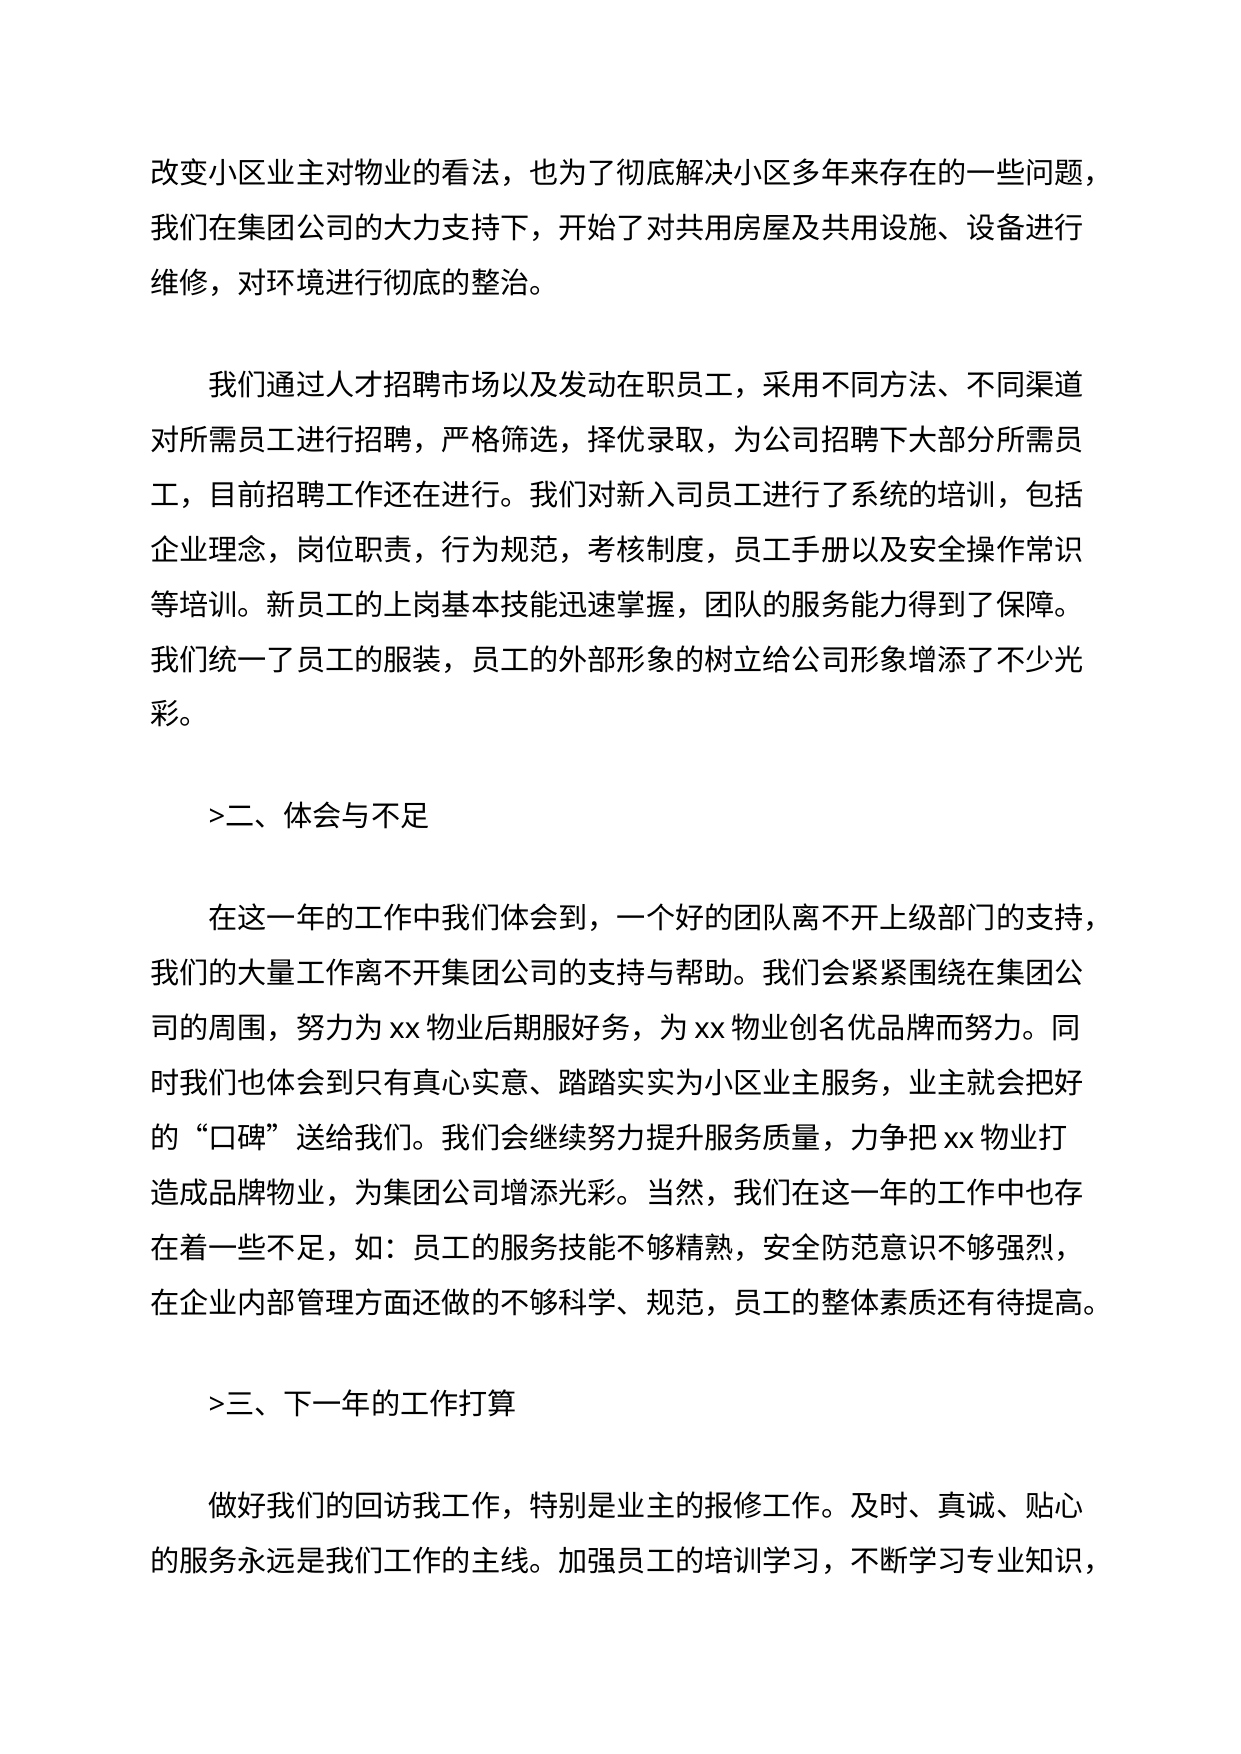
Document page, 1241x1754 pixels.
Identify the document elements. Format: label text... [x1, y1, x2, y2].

text 我们通过人才招聘市场以及发动在职员工，采用不同方法、不同渠道对所需员工进行招聘，严格筛选，择优录取，为公司招聘下大部分所需员工，目前招聘工作还在进行。我们对新入司员工进行了系统的培训，包括企业理念，岗位职责，行为规范，考核制度，员工手册以及安全操作常识等培训。新员工的上岗基本技能迅速掌握，团队的服务能力得到了保障。我们统一了员工的服装，员工的外部形象的树立给公司形象增添了不少光彩。 [150, 362, 1090, 733]
text >二、体会与不足 [150, 793, 1090, 835]
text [150, 150, 1090, 302]
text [150, 1483, 1090, 1580]
text >三、下一年的工作打算 [150, 1381, 1090, 1423]
text 在这一年的工作中我们体会到，一个好的团队离不开上级部门的支持，我们的大量工作离不开集团公司的支持与帮助。我们会紧紧围绕在集团公司的周围，努力为xx物业后期服好务，为xx物业创名优品牌而努力。同时我们也体会到只有真心实意、踏踏实实为小区业主服务，业主就会把好的“口碑”送给我们。我们会继续努力提升服务质量，力争把xx物业打造成品牌物业，为集团公司增添光彩。当然，我们在这一年的工作中也存在着一些不足，如：员工的服务技能不够精熟，安全防范意识不够强烈，在企业内部管理方面还做的不够科学、规范，员工的整体素质还有待提高。 [150, 895, 1090, 1321]
